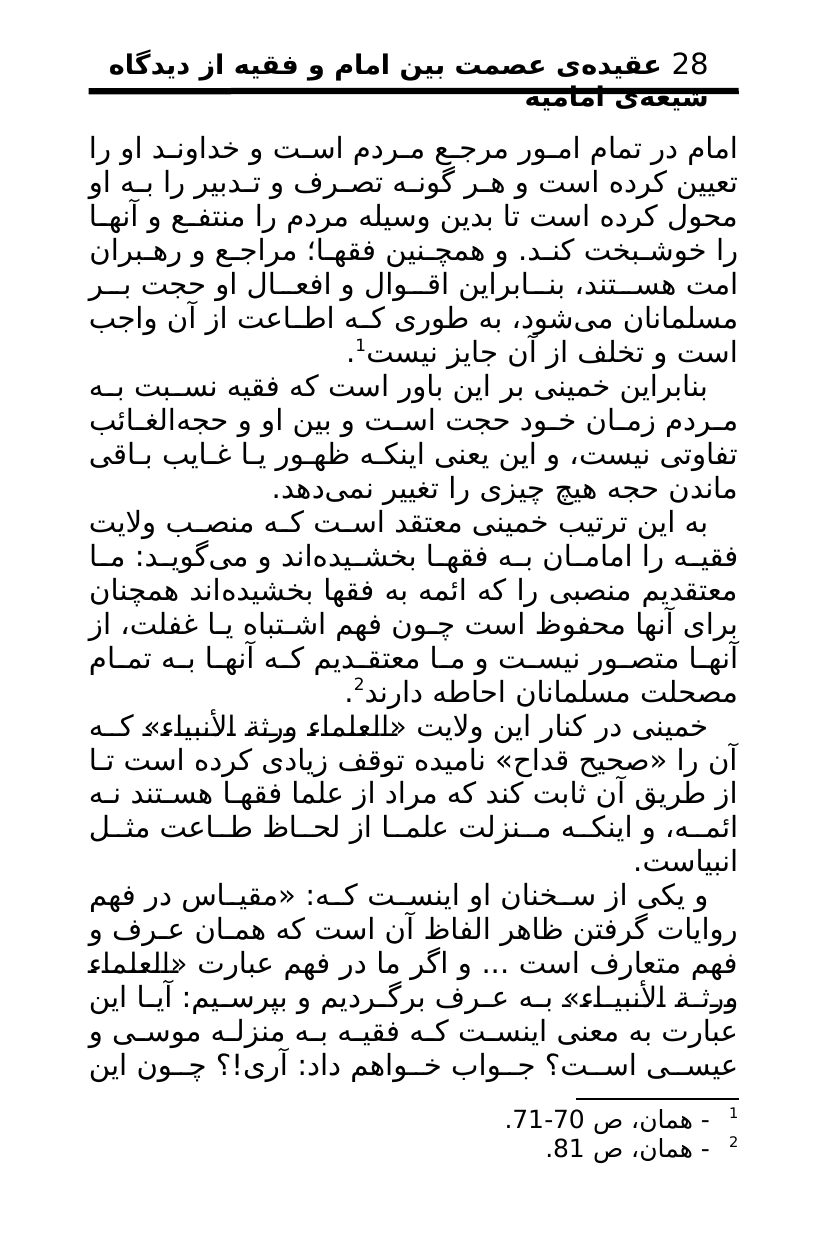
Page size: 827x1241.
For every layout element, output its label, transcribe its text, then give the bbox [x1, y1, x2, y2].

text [89, 132, 738, 369]
text خمینی در کنار این ولایت «العلماء ورثة الأنبیاء» که آن را «صحیح قداح» نامیده توقف زیادی کرده است تا از طریق آن ثابت کند که مراد از علما فقها هستند نه ائمه، و اینکه منزلت علما از لحاظ طاعت مثل انبیاست. [89, 709, 738, 879]
text به این ترتیب خمینی معتقد است که منصب ولایت فقیه را امامان به فقها بخشیده‌اند و می‌گوید: ما معتقدیم منصبی را که ائمه به فقها بخشیده‌اند همچنان برای آنها محفوظ است چون فهم اشتباه یا غفلت، از آنها متصور نیست و ما معتقدیم که آنها به تمام مصحلت مسلمانان احاطه دارند. [89, 505, 738, 709]
text بنابراین خمینی بر این باور است که فقیه نسبت به مردم زمان خود حجت است و بین او و حجه‌الغائب تفاوتی نیست، و این یعنی اینکه ظهور یا غایب باقی ماندن حجه هیچ چیزی را تغییر نمی‌دهد. [89, 369, 738, 505]
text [89, 879, 738, 1082]
